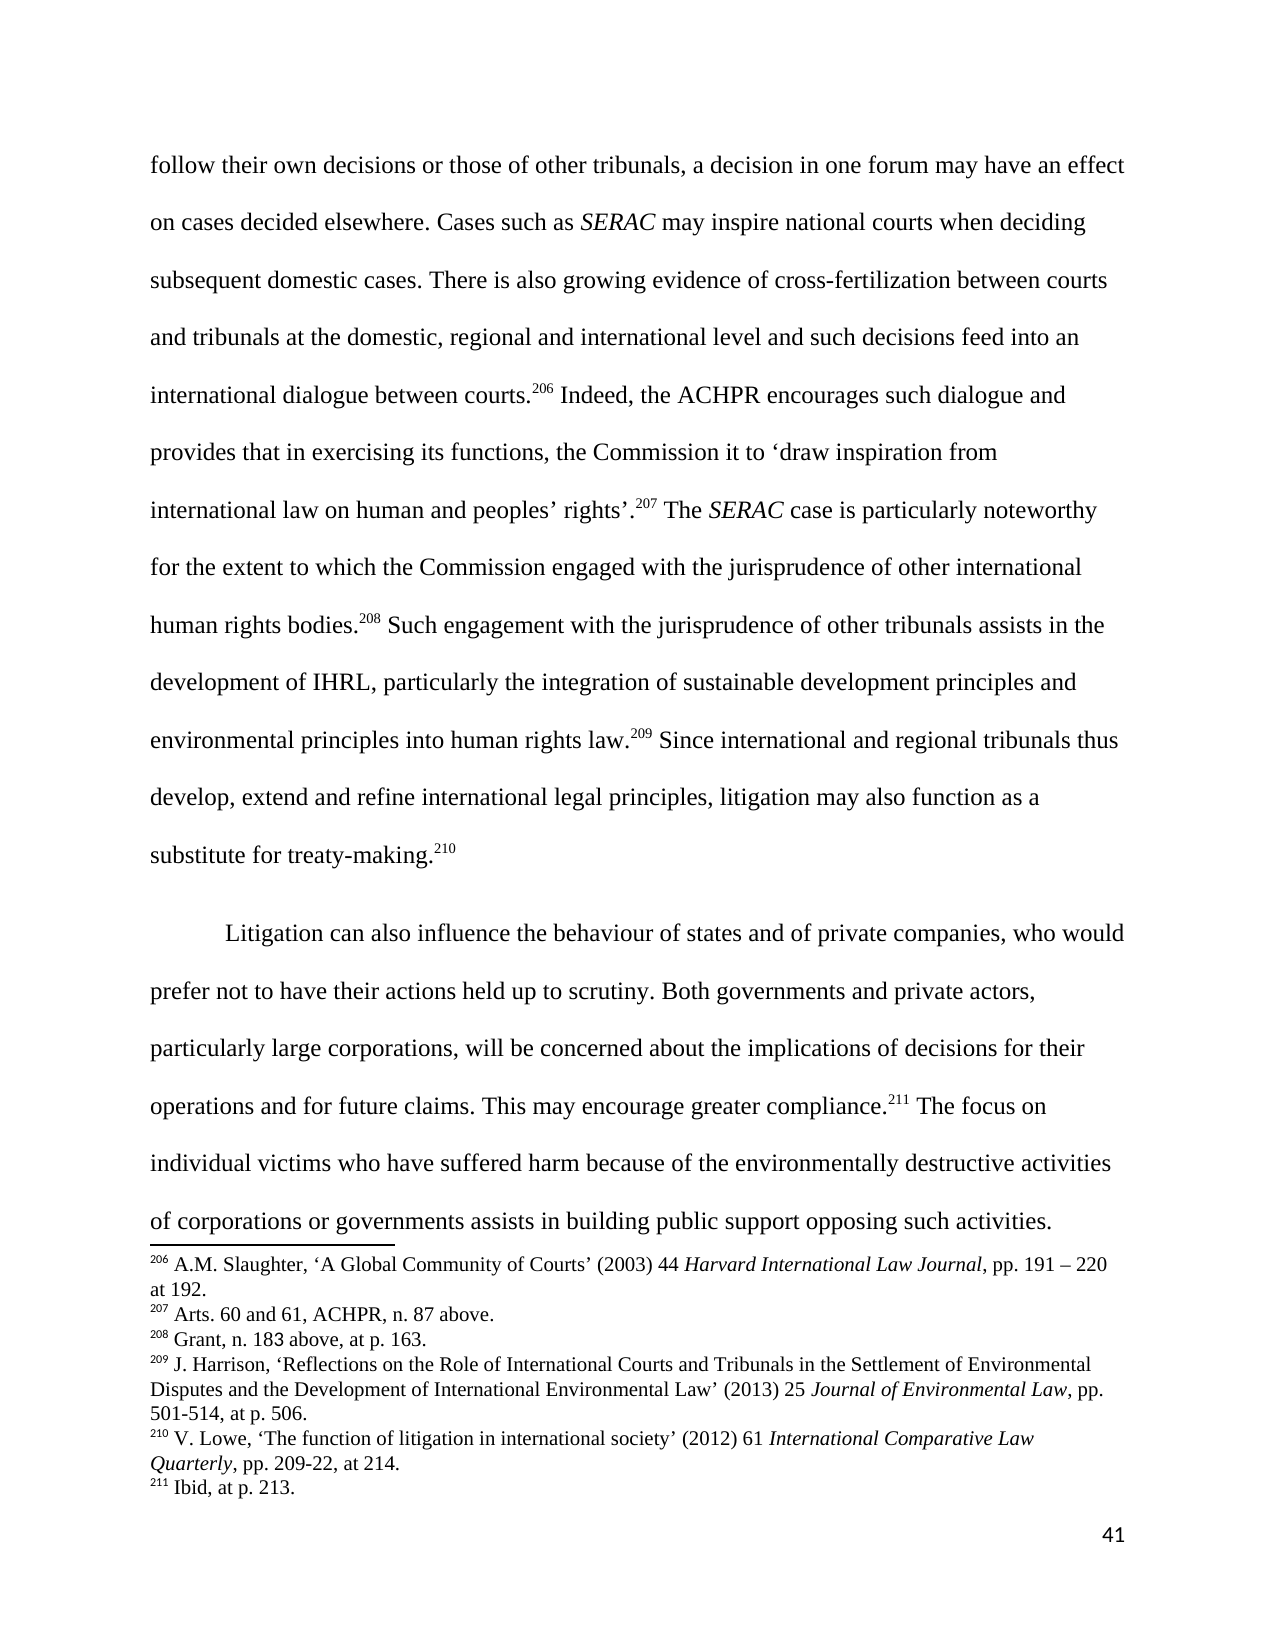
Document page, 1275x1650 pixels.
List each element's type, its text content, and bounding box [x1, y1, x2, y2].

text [150, 918, 1125, 1234]
text Raising environmental issues in human rights cases also has a number of intangible advantages. Cases set precedents. Even where courts or tribunals are not formally obliged to follow their own decisions or those of other tribunals, a decision in one forum may have an effect on cases decided elsewhere. Cases such as SERAC may inspire national courts when deciding subsequent domestic cases. There is also growing evidence of cross-fertilization between courts and tribunals at the domestic, regional and international level and such decisions feed into an international dialogue between courts. Indeed, the ACHPR encourages such dialogue and provides that in exercising its functions, the Commission it to ‘draw inspiration from international law on human and peoples’ rights’. The SERAC case is particularly noteworthy for the extent to which the Commission engaged with the jurisprudence of other international human rights bodies. Such engagement with the jurisprudence of other tribunals assists in the development of IHRL, particularly the integration of sustainable development principles and environmental principles into human rights law. Since international and regional tribunals thus develop, extend and refine international legal principles, litigation may also function as a substitute for treaty-making. [150, 150, 1125, 869]
